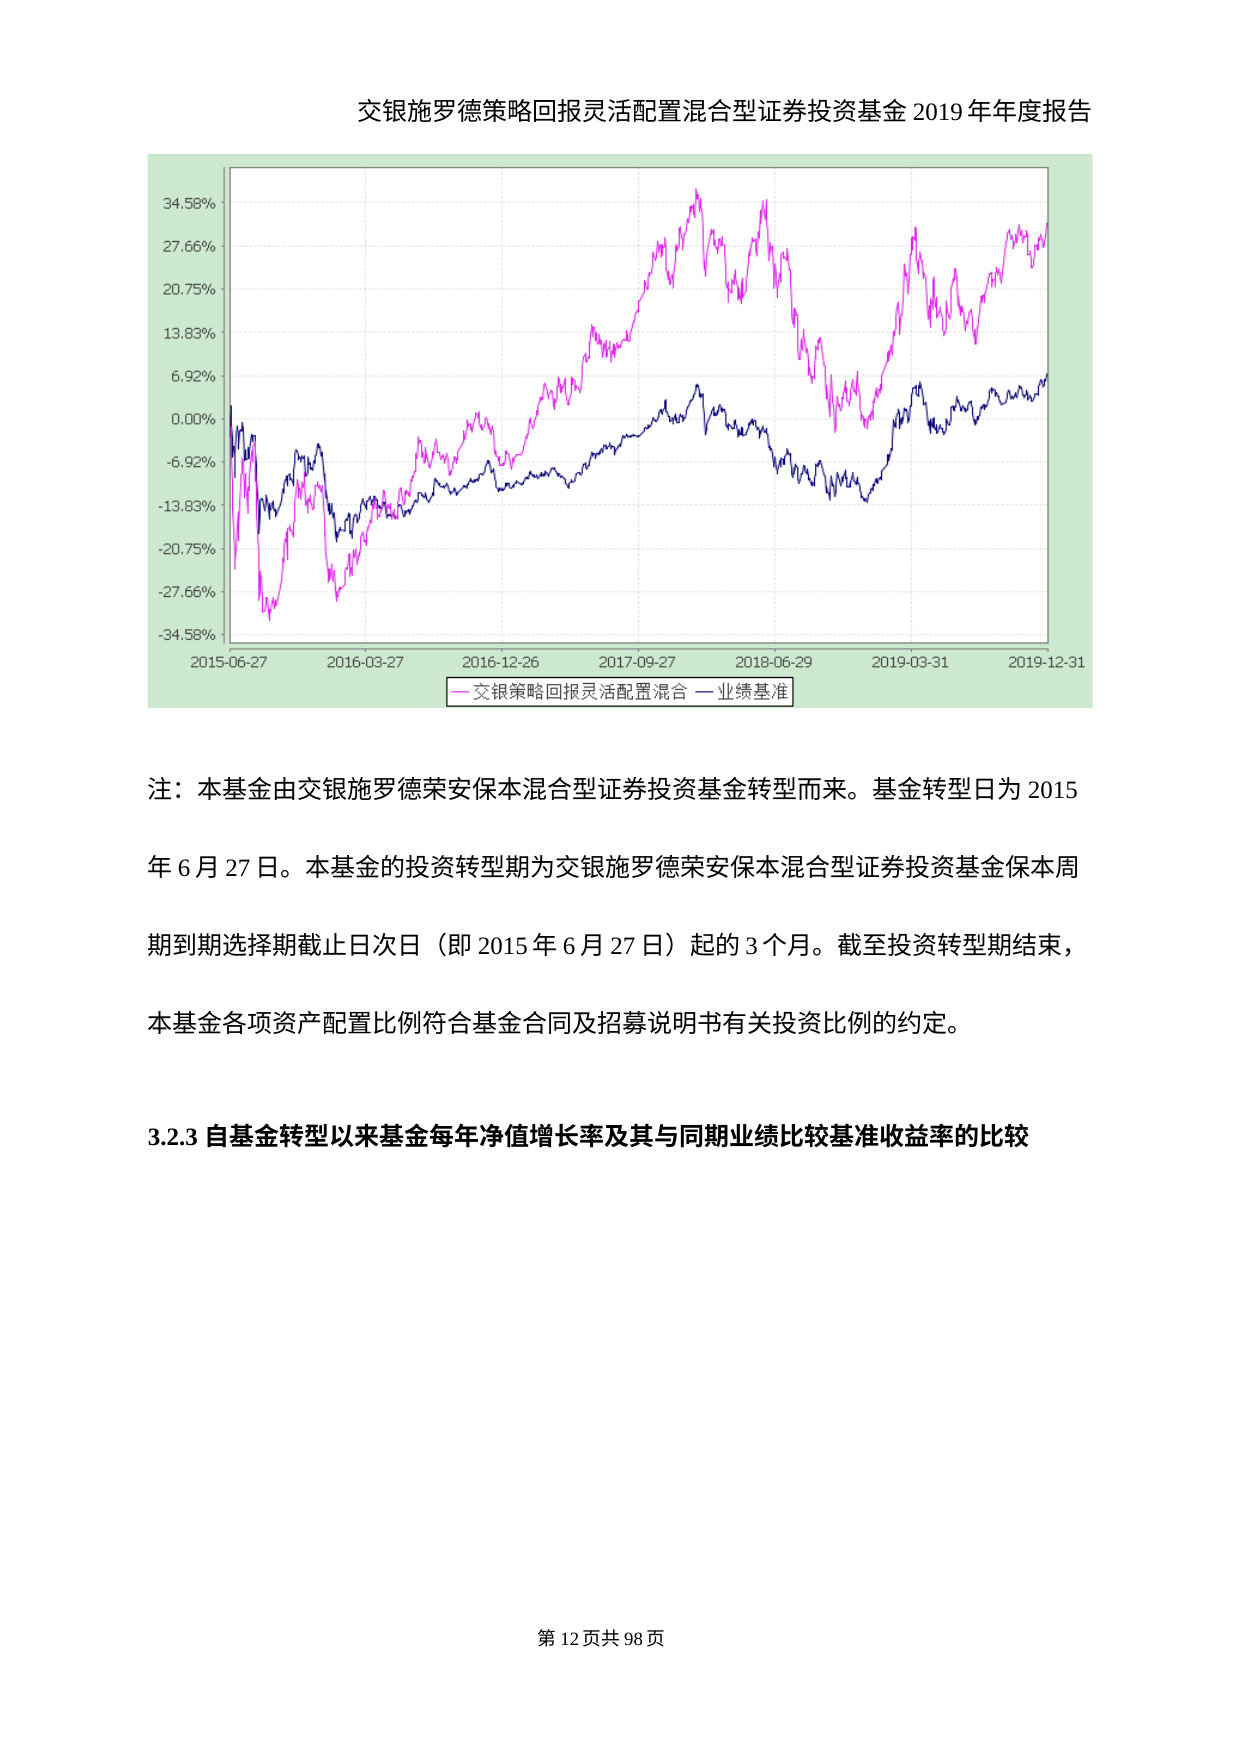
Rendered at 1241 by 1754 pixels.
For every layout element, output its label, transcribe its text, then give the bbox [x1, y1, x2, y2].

text 注：本基金由交银施罗德荣安保本混合型证券投资基金转型而来。基金转型日为2015年6月27日。本基金的投资转型期为交银施罗德荣安保本混合型证券投资基金保本周期到期选择期截止日次日（即2015年6月27日）起的3个月。截至投资转型期结束，本基金各项资产配置比例符合基金合同及招募说明书有关投资比例的约定。 [148, 755, 1092, 1093]
text 3.2.3 自基金转型以来基金每年净值增长率及其与同期业绩比较基准收益率的比较 [148, 1102, 1092, 1167]
picture [147, 154, 1093, 708]
